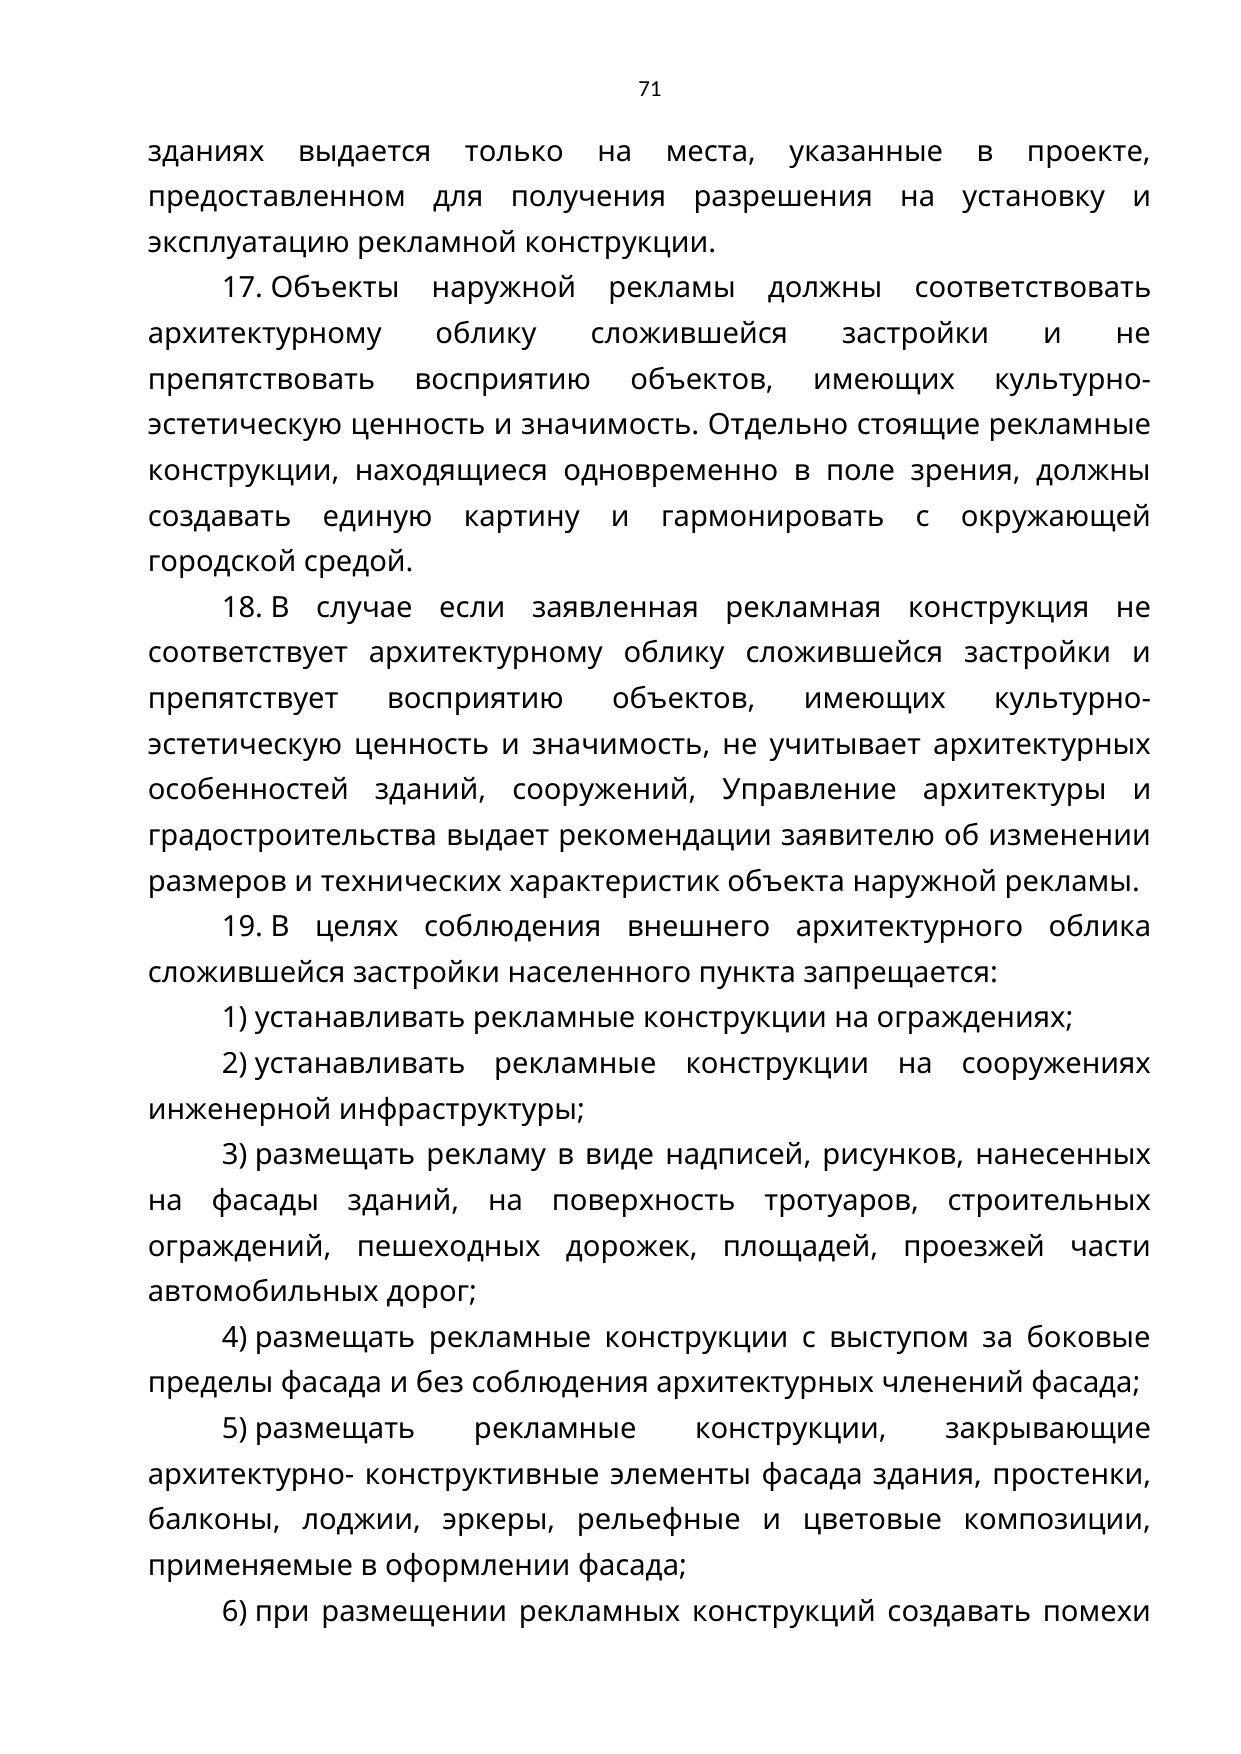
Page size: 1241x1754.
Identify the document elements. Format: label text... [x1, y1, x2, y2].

text 1) устанавливать рекламные конструкции на ограждениях; [148, 997, 1152, 1036]
text 17. Объекты наружной рекламы должны соответствовать архитектурному облику сложившейся застройки и не препятствовать восприятию объектов, имеющих культурно-эстетическую ценность и значимость. Отдельно стоящие рекламные конструкции, находящиеся одновременно в поле зрения, должны создавать единую картину и гармонировать с окружающей городской средой. [148, 267, 1152, 580]
text 6) при размещении рекламных конструкций создавать помехи для очистки кровель объектов капитального строительства от снега и льда; [148, 1590, 1152, 1629]
text 4) размещать рекламные конструкции с выступом за боковые пределы фасада и без соблюдения архитектурных членений фасада; [148, 1316, 1152, 1401]
text 5) размещать рекламные конструкции, закрывающие архитектурно- конструктивные элементы фасада здания, простенки, балконы, лоджии, эркеры, рельефные и цветовые композиции, применяемые в оформлении фасада; [148, 1407, 1152, 1584]
text 2) устанавливать рекламные конструкции на сооружениях инженерной инфраструктуры; [148, 1042, 1152, 1128]
text 19. В целях соблюдения внешнего архитектурного облика сложившейся застройки населенного пункта запрещается: [148, 906, 1152, 991]
text 18. В случае если заявленная рекламная конструкция не соответствует архитектурному облику сложившейся застройки и препятствует восприятию объектов, имеющих культурно-эстетическую ценность и значимость, не учитывает архитектурных особенностей зданий, сооружений, Управление архитектуры и градостроительства выдает рекомендации заявителю об изменении размеров и технических характеристик объекта наружной рекламы. [148, 586, 1152, 899]
text 3) размещать рекламу в виде надписей, рисунков, нанесенных на фасады зданий, на поверхность тротуаров, строительных ограждений, пешеходных дорожек, площадей, проезжей части автомобильных дорог; [148, 1134, 1152, 1310]
